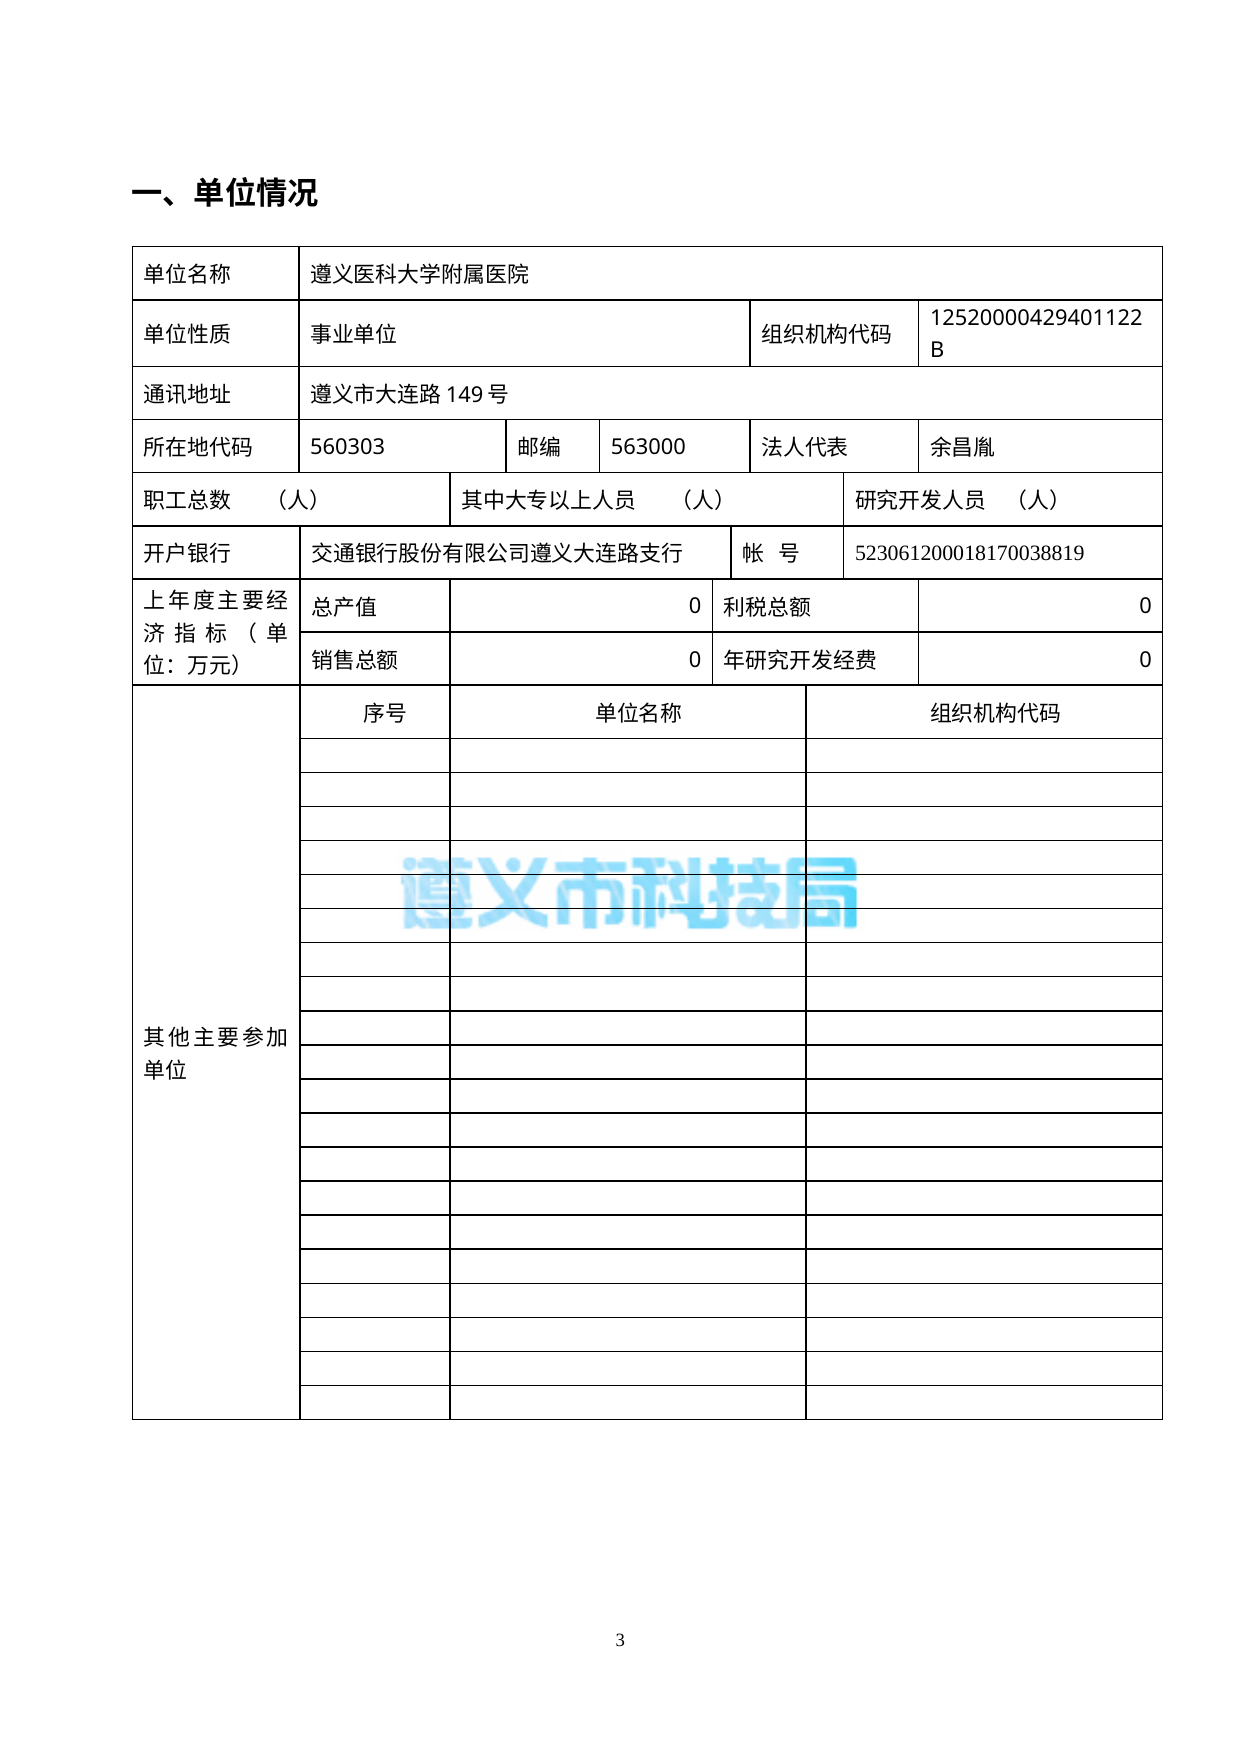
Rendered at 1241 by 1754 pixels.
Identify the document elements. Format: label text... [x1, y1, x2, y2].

table_cell [301, 1352, 449, 1384]
table_cell [451, 739, 805, 771]
table_cell [301, 739, 449, 771]
table_cell 其他主要参加单位 [133, 686, 299, 1419]
table_cell [301, 807, 449, 839]
table_cell [807, 773, 1162, 806]
table_cell 事业单位 [300, 301, 749, 366]
table_cell [807, 943, 1162, 976]
table_cell 上年度主要经济指标（单位：万元） [133, 580, 299, 684]
table_cell [807, 1352, 1162, 1384]
table_cell [451, 1250, 805, 1282]
table_cell 单位性质 [133, 301, 298, 366]
table_cell [807, 1386, 1162, 1419]
table_cell [451, 1386, 805, 1419]
table_cell 总产值 [301, 580, 449, 631]
table_cell 0 [919, 580, 1162, 631]
table_cell [807, 1012, 1162, 1044]
table_cell [807, 977, 1162, 1010]
table_cell [301, 1318, 449, 1351]
text 一、单位情况 [131, 158, 1053, 223]
table_cell [301, 841, 449, 874]
table_cell 研究开发人员 （人） [844, 473, 1162, 525]
table_cell 560303 [300, 420, 505, 472]
table_cell [807, 1182, 1162, 1214]
table_cell [451, 1284, 805, 1316]
table_cell [451, 807, 805, 839]
table_cell 帐 号 [732, 527, 843, 578]
table_cell 交通银行股份有限公司遵义大连路支行 [301, 527, 730, 578]
table_cell 组织机构代码 [751, 301, 918, 366]
table_cell 法人代表 [751, 420, 918, 472]
table_cell [301, 1386, 449, 1419]
table_cell 余昌胤 [919, 420, 1162, 472]
table_cell [807, 1148, 1162, 1180]
table_cell [451, 1216, 805, 1248]
table_cell 利税总额 [713, 580, 918, 631]
table_cell [451, 943, 805, 976]
table_cell 其中大专以上人员 （人） [451, 473, 843, 525]
table_cell [301, 1148, 449, 1180]
table_cell [301, 909, 449, 942]
table_cell 563000 [600, 420, 749, 472]
table_cell [451, 1352, 805, 1384]
table_cell [301, 1182, 449, 1214]
table_cell [301, 1216, 449, 1248]
table_cell 遵义市大连路149号 [300, 367, 1162, 419]
table_cell [301, 773, 449, 806]
table_cell [301, 943, 449, 976]
table_cell [301, 1250, 449, 1282]
table_cell [807, 1318, 1162, 1351]
table_cell [807, 1080, 1162, 1112]
table_cell [451, 1318, 805, 1351]
table_cell [807, 841, 1162, 874]
table_cell [807, 875, 1162, 908]
table_cell [301, 1284, 449, 1316]
table_cell [451, 841, 805, 874]
table_cell [451, 1114, 805, 1146]
table_cell [451, 1148, 805, 1180]
table_cell 邮编 [507, 420, 599, 472]
table_cell 0 [451, 633, 712, 684]
table_cell [301, 1114, 449, 1146]
table_cell 通讯地址 [133, 367, 298, 419]
table_cell 职工总数 （人） [133, 473, 449, 525]
table_cell 12520000429401122B [919, 301, 1162, 366]
table_cell [807, 739, 1162, 771]
table_cell [301, 1012, 449, 1044]
table_cell [301, 875, 449, 908]
table_cell [301, 1080, 449, 1112]
table_header 遵义医科大学附属医院 [300, 247, 1162, 299]
table_cell [451, 977, 805, 1010]
table_cell 开户银行 [133, 527, 299, 578]
table_header 单位名称 [133, 247, 298, 299]
table_cell 序号 [301, 686, 449, 737]
table_cell 0 [919, 633, 1162, 684]
table_cell [451, 773, 805, 806]
table_cell [807, 909, 1162, 942]
table_cell 年研究开发经费 [713, 633, 918, 684]
table_cell [807, 1284, 1162, 1316]
table_cell [301, 1046, 449, 1078]
table_cell [807, 1216, 1162, 1248]
table_cell [451, 1012, 805, 1044]
table_cell 523061200018170038819 [844, 527, 1162, 578]
table_cell 0 [451, 580, 712, 631]
table_cell [451, 909, 805, 942]
table_cell [807, 807, 1162, 839]
table_cell 组织机构代码 [807, 686, 1162, 737]
table_cell [807, 1046, 1162, 1078]
table_cell 所在地代码 [133, 420, 298, 472]
table_cell 销售总额 [301, 633, 449, 684]
table_cell [301, 977, 449, 1010]
table_cell [451, 1046, 805, 1078]
table_cell 单位名称 [451, 686, 805, 737]
table_cell [807, 1250, 1162, 1282]
table_cell [807, 1114, 1162, 1146]
table_cell [451, 1080, 805, 1112]
table_cell [451, 875, 805, 908]
table_cell [451, 1182, 805, 1214]
